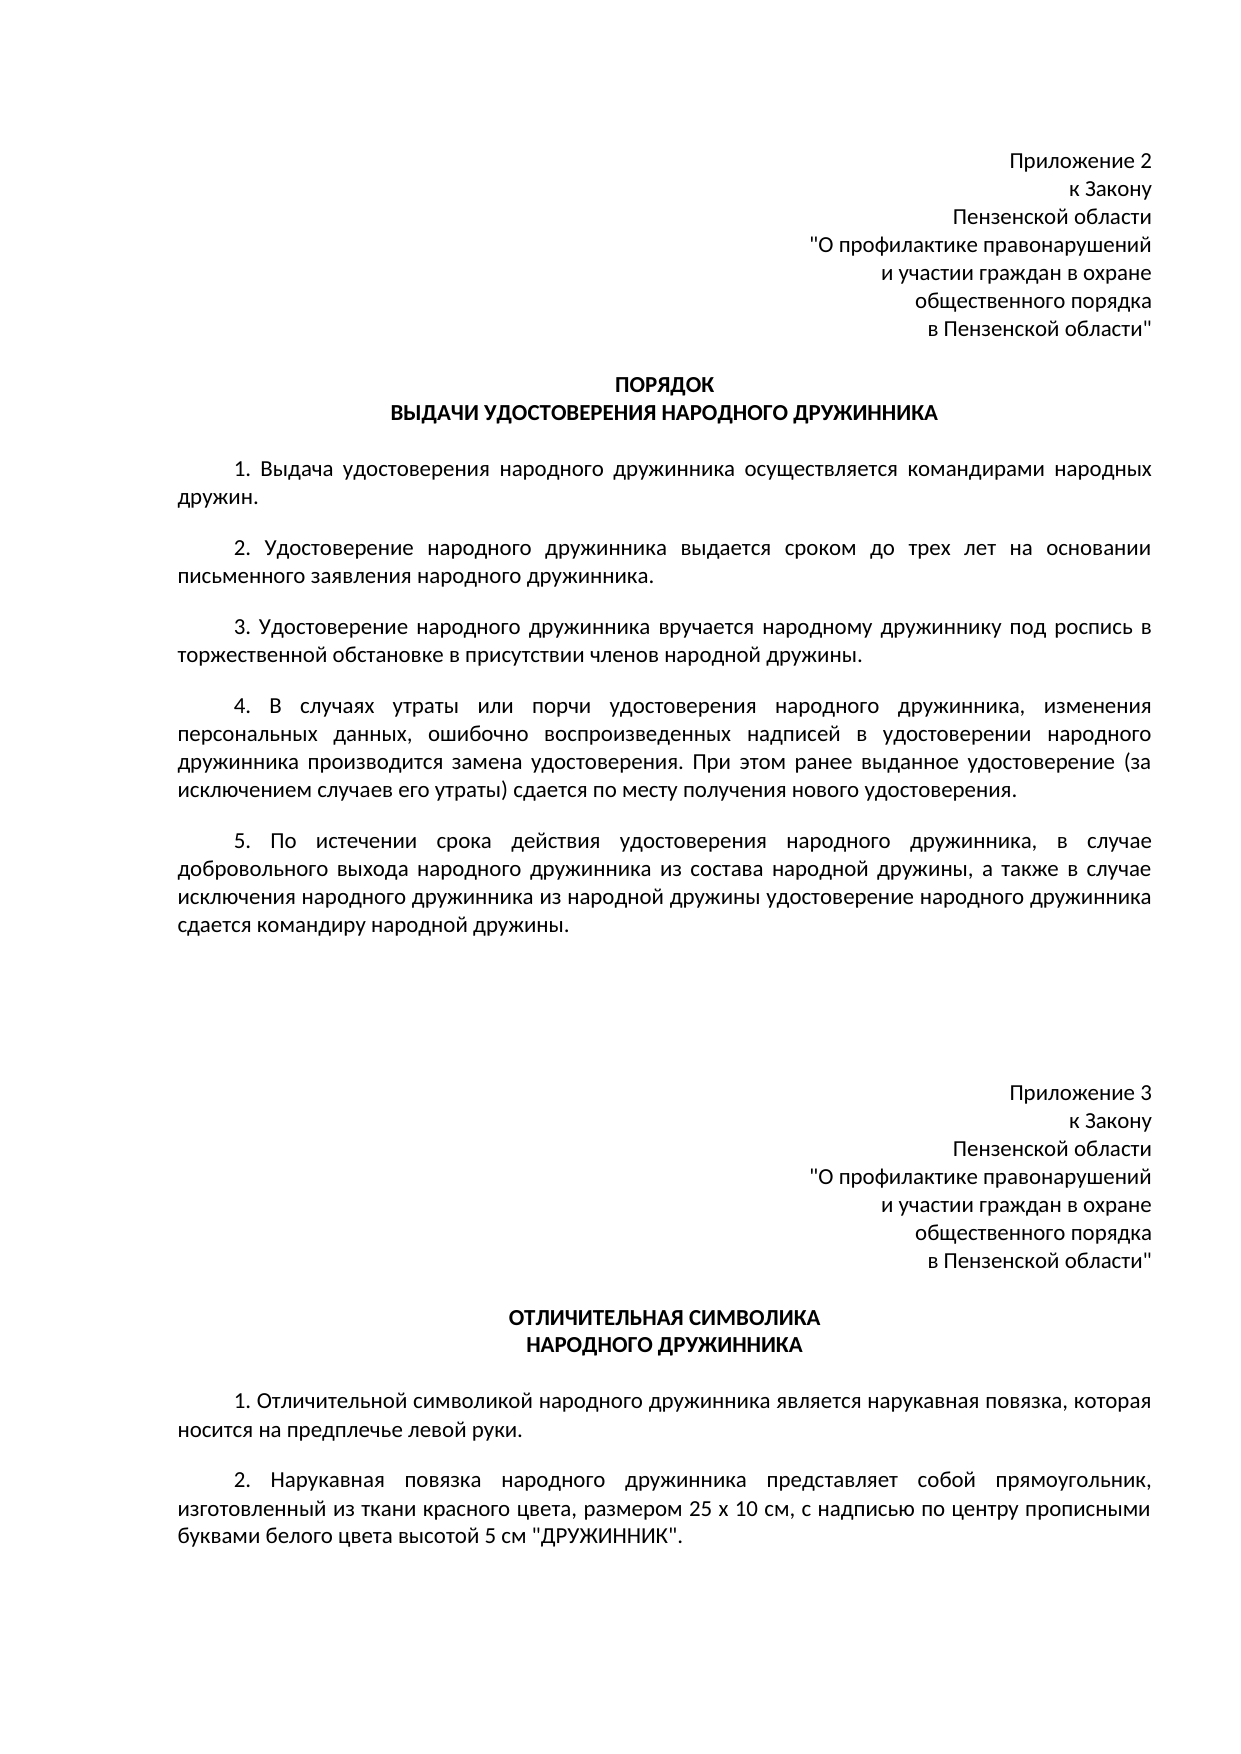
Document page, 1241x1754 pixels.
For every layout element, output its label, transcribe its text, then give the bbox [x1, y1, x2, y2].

text и участии граждан в охране [177, 1191, 1152, 1218]
text общественного порядка [177, 286, 1152, 314]
text Приложение 3 [177, 1078, 1152, 1106]
title ПОРЯДОК [177, 370, 1152, 398]
text к Закону [177, 1106, 1152, 1134]
title ОТЛИЧИТЕЛЬНАЯ СИМВОЛИКА [177, 1303, 1152, 1331]
text 2. Удостоверение народного дружинника выдается сроком до трех лет на основании письменного заявления народного дружинника. [177, 533, 1152, 589]
text 2. Нарукавная повязка народного дружинника представляет собой прямоугольник, изготовленный из ткани красного цвета, размером 25 x 10 см, с надписью по центру прописными буквами белого цвета высотой 5 см "ДРУЖИННИК". [177, 1466, 1152, 1550]
text Пензенской области [177, 202, 1152, 230]
text общественного порядка [177, 1218, 1152, 1247]
text 1. Отличительной символикой народного дружинника является нарукавная повязка, которая носится на предплечье левой руки. [177, 1387, 1152, 1443]
text "О профилактике правонарушений [177, 230, 1152, 258]
text 5. По истечении срока действия удостоверения народного дружинника, в случае добровольного выхода народного дружинника из состава народной дружины, а также в случае исключения народного дружинника из народной дружины удостоверение народного дружинника сдается командиру народной дружины. [177, 826, 1152, 938]
text 3. Удостоверение народного дружинника вручается народному дружиннику под роспись в торжественной обстановке в присутствии членов народной дружины. [177, 612, 1152, 668]
text к Закону [177, 174, 1152, 202]
text 4. В случаях утраты или порчи удостоверения народного дружинника, изменения персональных данных, ошибочно воспроизведенных надписей в удостоверении народного дружинника производится замена удостоверения. При этом ранее выданное удостоверение (за исключением случаев его утраты) сдается по месту получения нового удостоверения. [177, 691, 1152, 803]
text "О профилактике правонарушений [177, 1162, 1152, 1191]
text 1. Выдача удостоверения народного дружинника осуществляется командирами народных дружин. [177, 454, 1152, 510]
text Пензенской области [177, 1134, 1152, 1162]
text и участии граждан в охране [177, 258, 1152, 286]
title ВЫДАЧИ УДОСТОВЕРЕНИЯ НАРОДНОГО ДРУЖИННИКА [177, 398, 1152, 426]
text Приложение 2 [177, 146, 1152, 174]
text в Пензенской области" [177, 1247, 1152, 1274]
title НАРОДНОГО ДРУЖИННИКА [177, 1331, 1152, 1359]
text в Пензенской области" [177, 314, 1152, 342]
